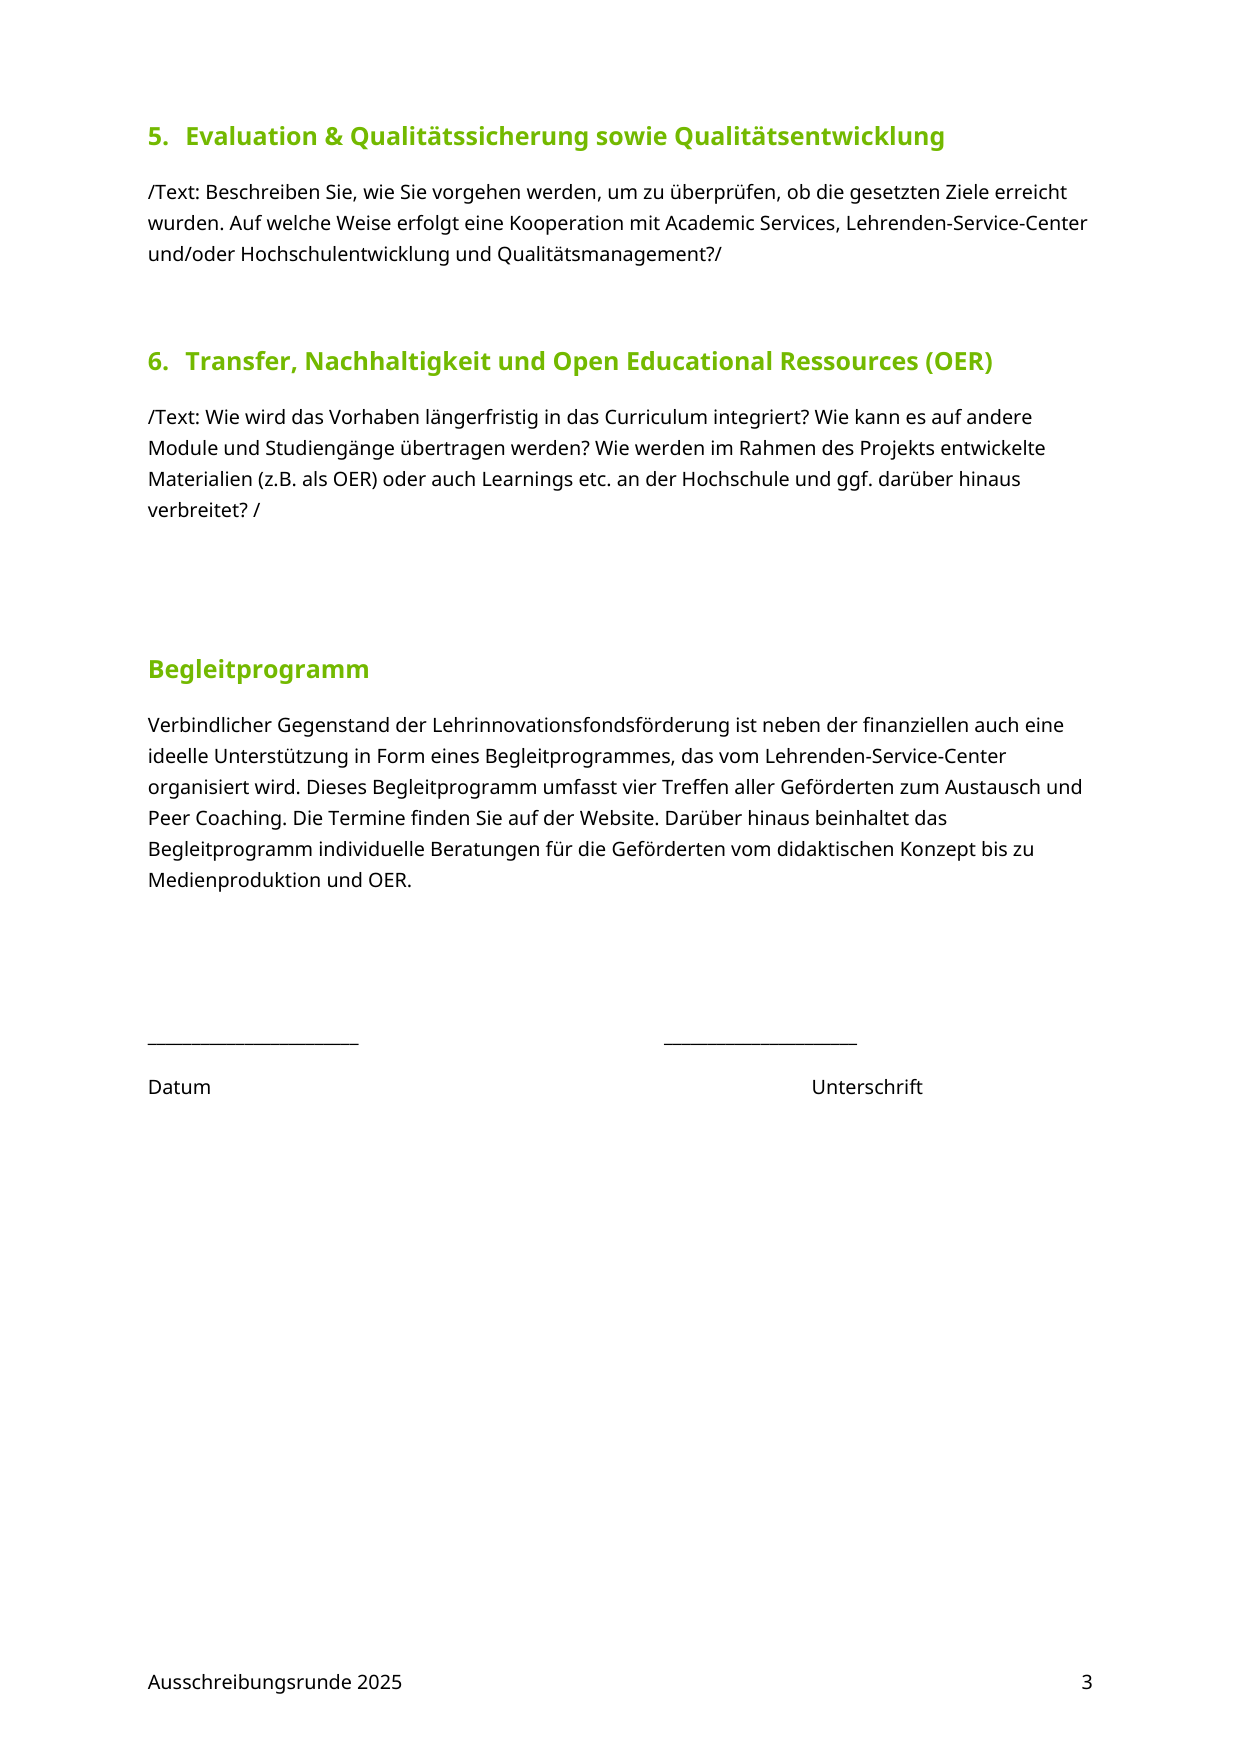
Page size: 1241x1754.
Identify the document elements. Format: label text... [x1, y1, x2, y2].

text Datum Unterschrift [148, 1073, 1092, 1100]
text Verbindlicher Gegenstand der Lehrinnovationsfondsförderung ist neben der finanziellen auch eine ideelle Unterstützung in Form eines Begleitprogrammes, das vom Lehrenden-Service-Center organisiert wird. Dieses Begleitprogramm umfasst vier Treffen aller Geförderten zum Austausch und Peer Coaching. Die Termine finden Sie auf der Website. Darüber hinaus beinhaltet das Begleitprogramm individuelle Beratungen für die Geförderten vom didaktischen Konzept bis zu Medienproduktion und OER. [148, 712, 1092, 893]
subtitle Evaluation & Qualitätssicherung sowie Qualitätsentwicklung [148, 118, 1092, 152]
subtitle Begleitprogramm [148, 652, 1092, 686]
subtitle Transfer, Nachhaltigkeit und Open Educational Ressources (OER) [148, 343, 1092, 378]
text ________________________ ______________________ [148, 1022, 1092, 1049]
text /Text: Wie wird das Vorhaben längerfristig in das Curriculum integriert? Wie kann es auf andere Module und Studiengänge übertragen werden? Wie werden im Rahmen des Projekts entwickelte Materialien (z.B. als OER) oder auch Learnings etc. an der Hochschule und ggf. darüber hinaus verbreitet? / [148, 403, 1092, 523]
text /Text: Beschreiben Sie, wie Sie vorgehen werden, um zu überprüfen, ob die gesetzten Ziele erreicht wurden. Auf welche Weise erfolgt eine Kooperation mit Academic Services, Lehrenden-Service-Center und/oder Hochschulentwicklung und Qualitätsmanagement?/ [148, 178, 1092, 267]
